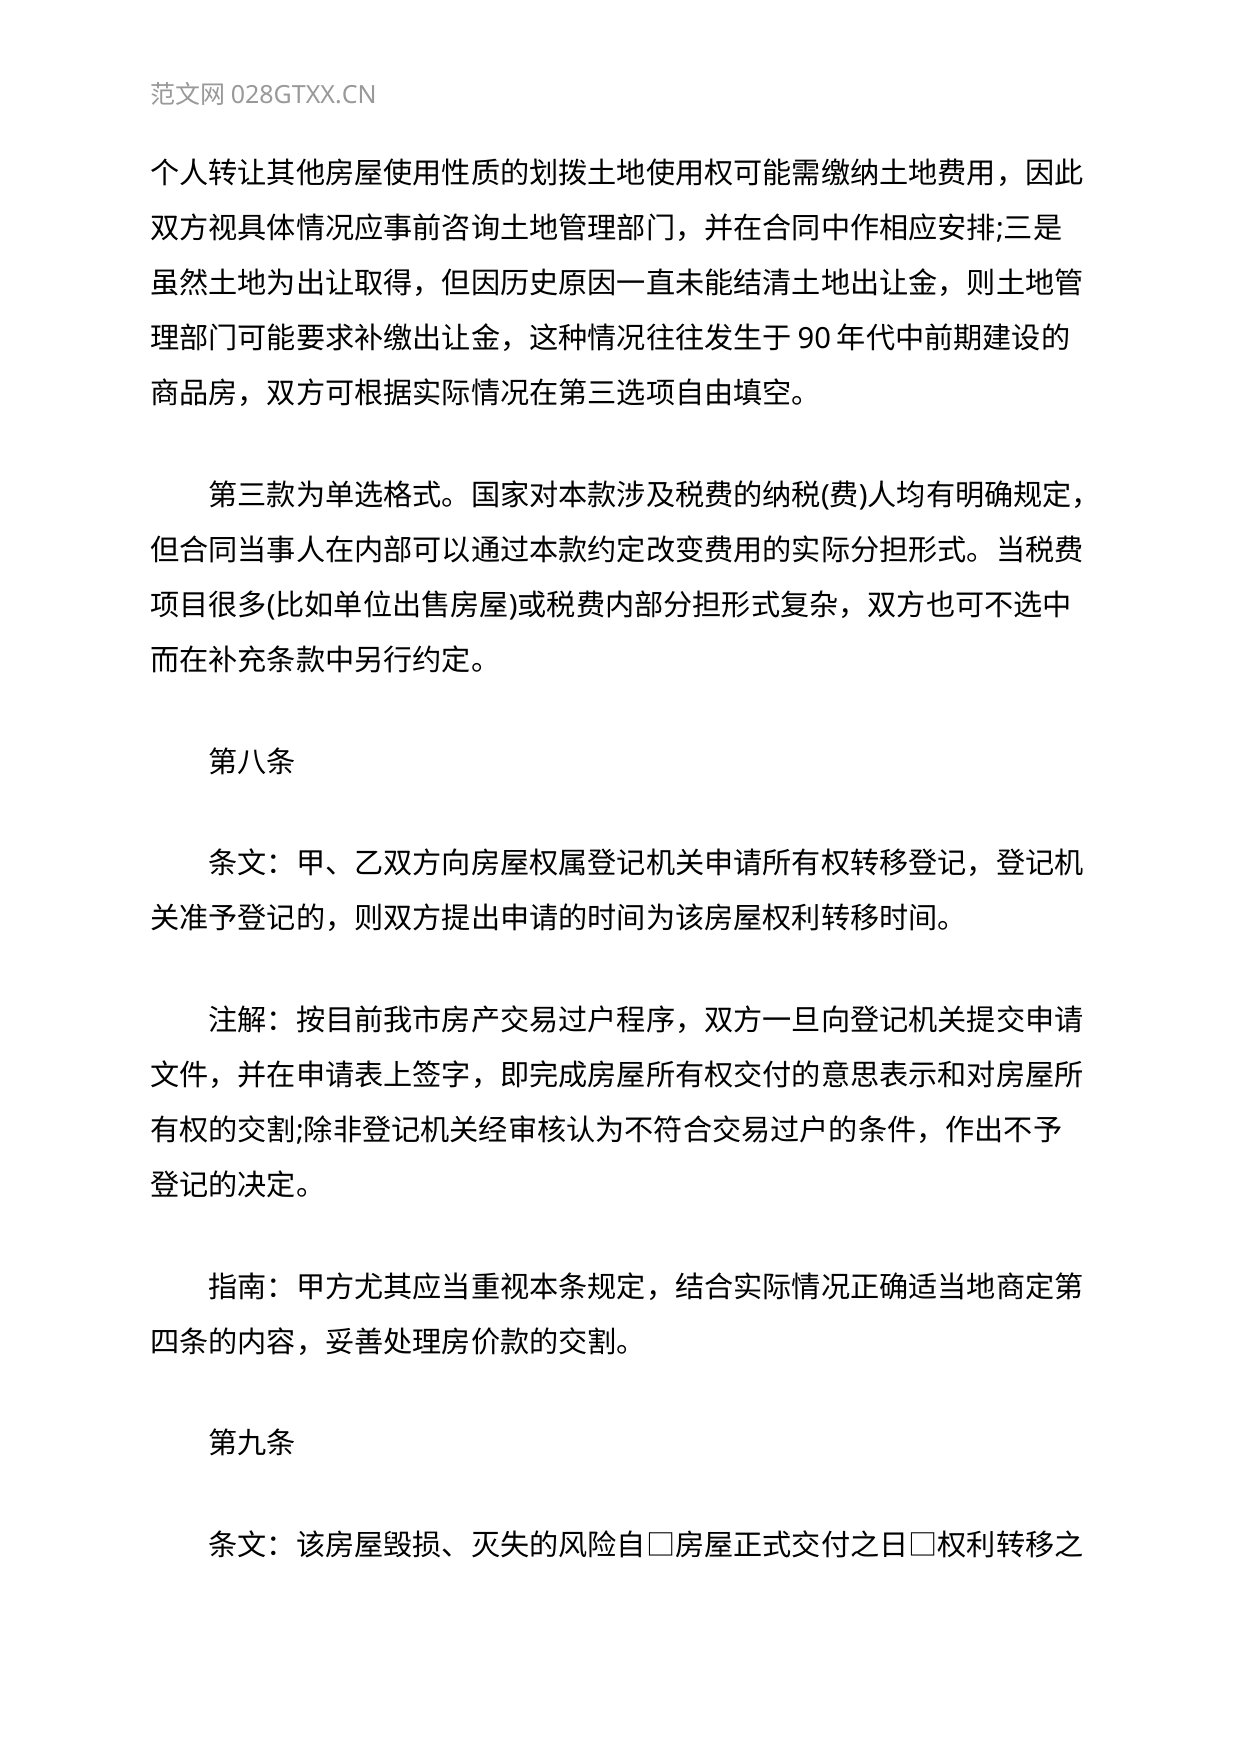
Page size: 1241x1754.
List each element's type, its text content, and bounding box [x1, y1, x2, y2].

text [150, 150, 1090, 412]
text 指南：甲方尤其应当重视本条规定，结合实际情况正确适当地商定第四条的内容，妥善处理房价款的交割。 [150, 1263, 1090, 1360]
text 第八条 [150, 738, 1090, 781]
text 第九条 [150, 1420, 1090, 1462]
text 注解：按目前我市房产交易过户程序，双方一旦向登记机关提交申请文件，并在申请表上签字，即完成房屋所有权交付的意思表示和对房屋所有权的交割;除非登记机关经审核认为不符合交易过户的条件，作出不予登记的决定。 [150, 997, 1090, 1204]
text 条文：甲、乙双方向房屋权属登记机关申请所有权转移登记，登记机关准予登记的，则双方提出申请的时间为该房屋权利转移时间。 [150, 840, 1090, 937]
text 第三款为单选格式。国家对本款涉及税费的纳税(费)人均有明确规定，但合同当事人在内部可以通过本款约定改变费用的实际分担形式。当税费项目很多(比如单位出售房屋)或税费内部分担形式复杂，双方也可不选中而在补充条款中另行约定。 [150, 472, 1090, 679]
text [150, 1522, 1090, 1564]
